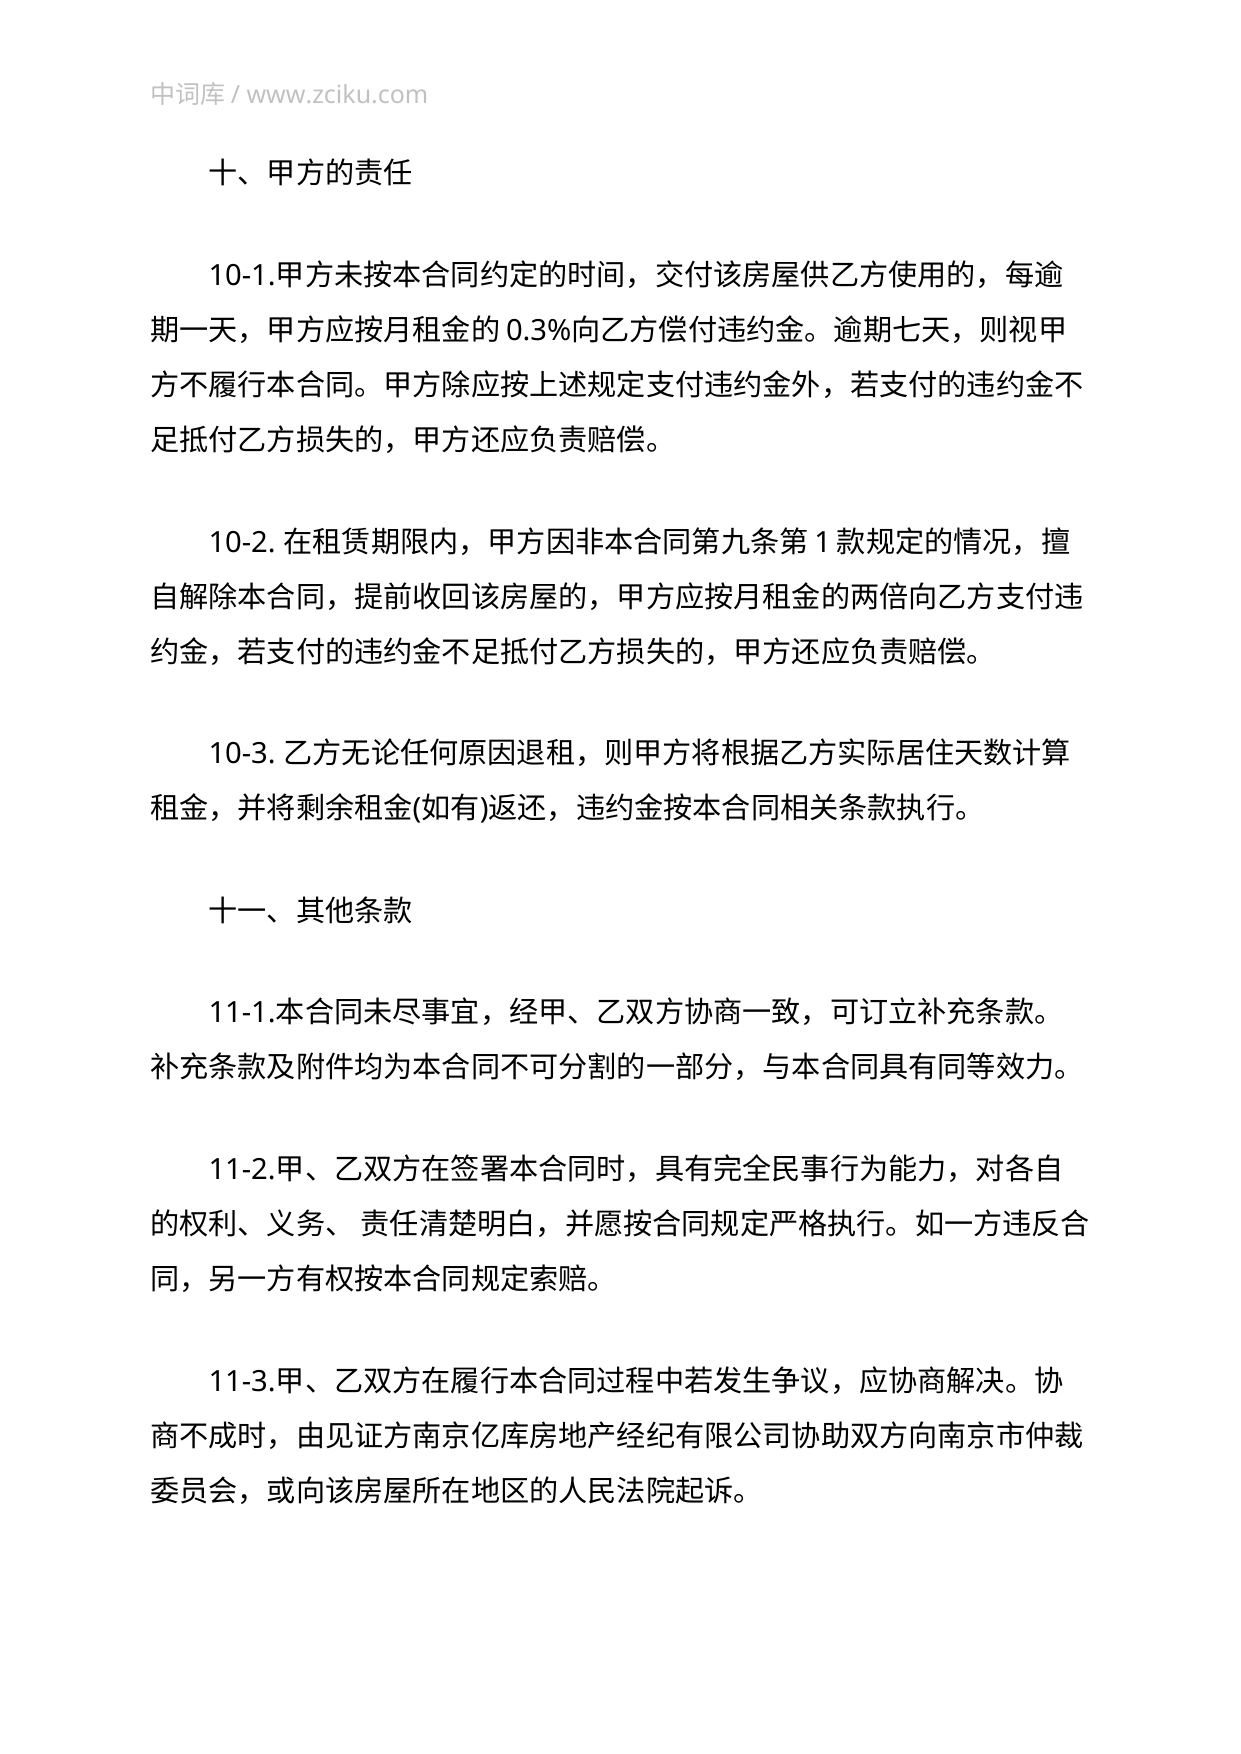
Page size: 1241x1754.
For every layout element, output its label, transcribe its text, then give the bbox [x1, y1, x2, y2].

text 10-3. 乙方无论任何原因退租，则甲方将根据乙方实际居住天数计算租金，并将剩余租金(如有)返还，违约金按本合同相关条款执行。 [150, 730, 1090, 827]
text 10-1.甲方未按本合同约定的时间，交付该房屋供乙方使用的，每逾期一天，甲方应按月租金的0.3%向乙方偿付违约金。逾期七天，则视甲方不履行本合同。甲方除应按上述规定支付违约金外，若支付的违约金不足抵付乙方损失的，甲方还应负责赔偿。 [150, 252, 1090, 459]
text 11-3.甲、乙双方在履行本合同过程中若发生争议，应协商解决。协商不成时，由见证方南京亿库房地产经纪有限公司协助双方向南京市仲裁委员会，或向该房屋所在地区的人民法院起诉。 [150, 1357, 1090, 1509]
text 11-2.甲、乙双方在签署本合同时，具有完全民事行为能力，对各自的权利、义务、 责任清楚明白，并愿按合同规定严格执行。如一方违反合同，另一方有权按本合同规定索赔。 [150, 1146, 1090, 1298]
text 十、甲方的责任 [150, 150, 1090, 192]
text 10-2. 在租赁期限内，甲方因非本合同第九条第1款规定的情况，擅自解除本合同，提前收回该房屋的，甲方应按月租金的两倍向乙方支付违约金，若支付的违约金不足抵付乙方损失的，甲方还应负责赔偿。 [150, 518, 1090, 671]
text 十一、其他条款 [150, 887, 1090, 929]
text 11-1.本合同未尽事宜，经甲、乙双方协商一致，可订立补充条款。补充条款及附件均为本合同不可分割的一部分，与本合同具有同等效力。 [150, 989, 1090, 1086]
